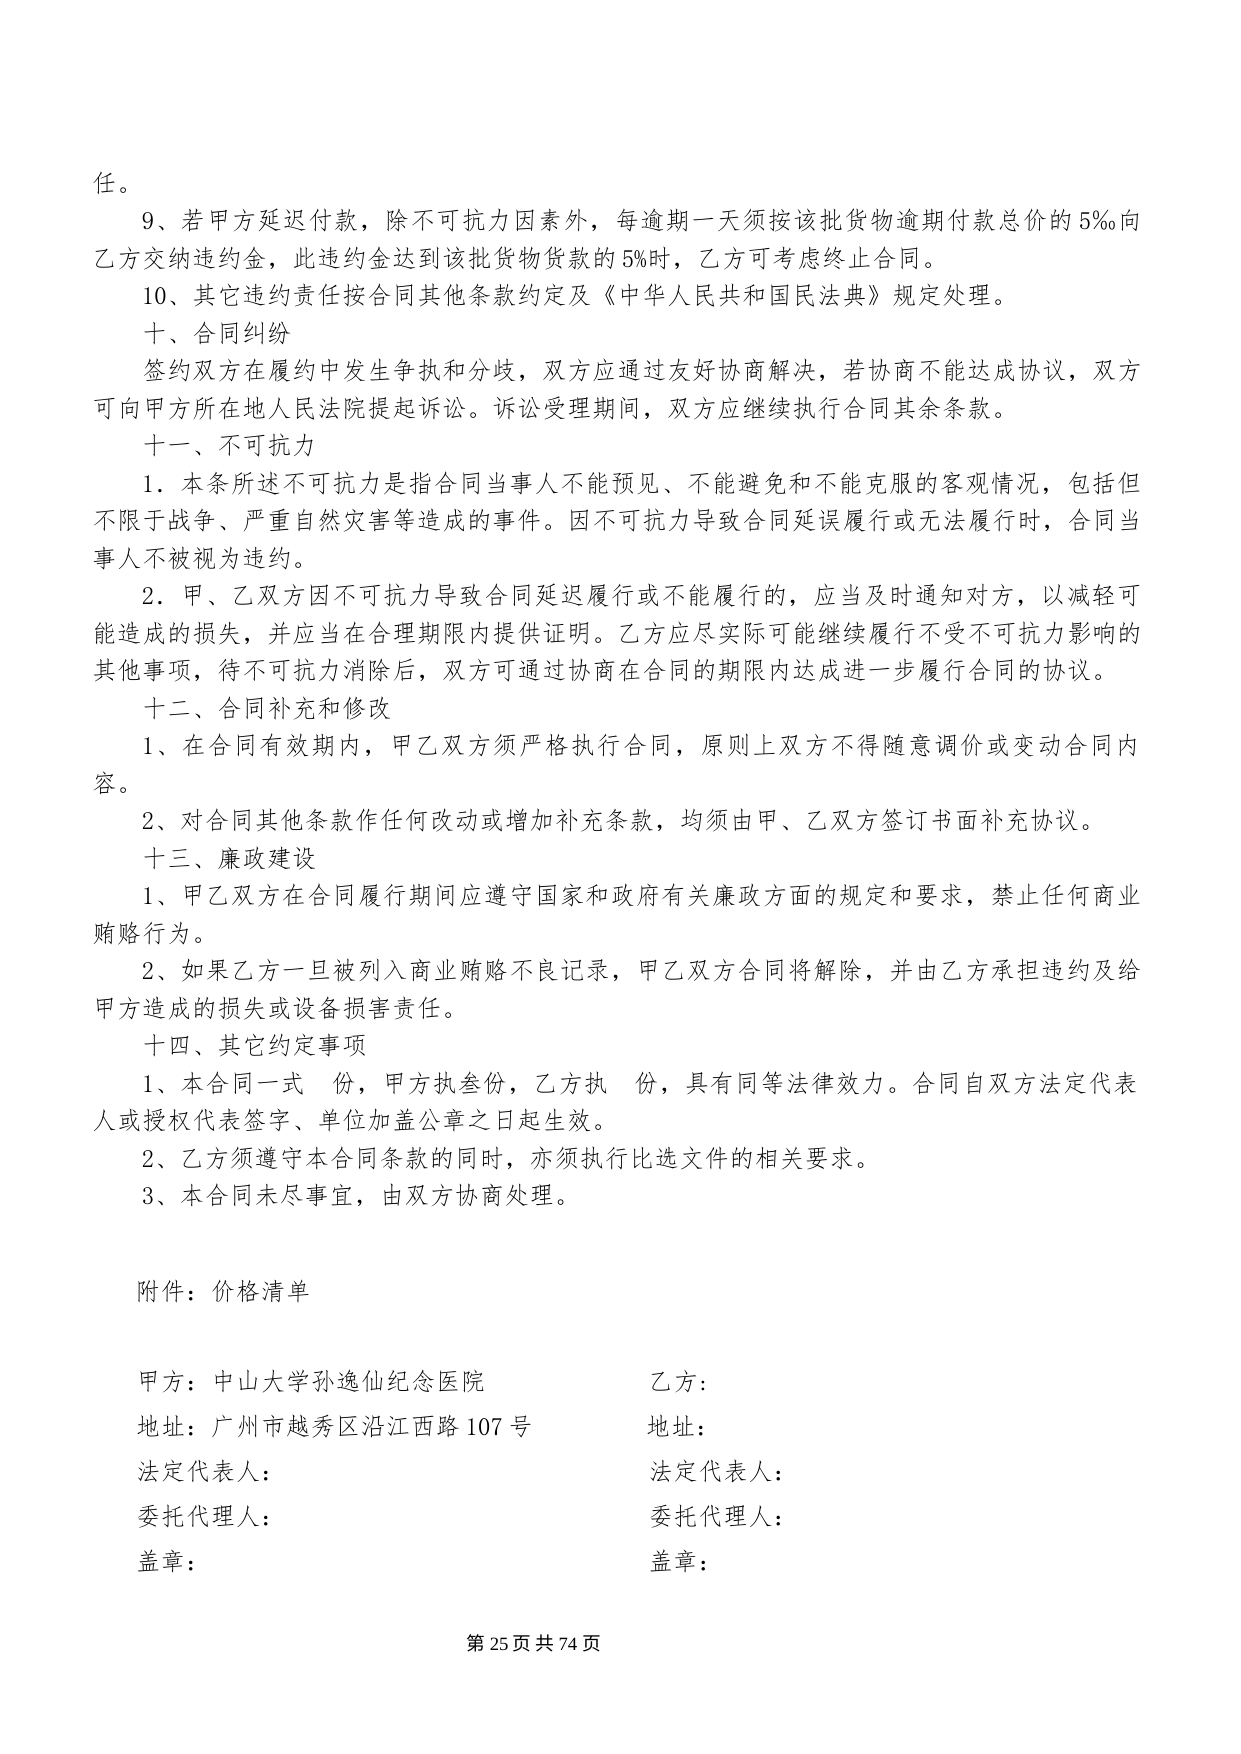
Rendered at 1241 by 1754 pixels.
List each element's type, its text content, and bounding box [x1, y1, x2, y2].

text 附件：价格清单 [92, 1274, 1142, 1306]
text 法定代表人： 法定代表人： [92, 1454, 1142, 1486]
text 2、对合同其他条款作任何改动或增加补充条款，均须由甲、乙双方签订书面补充协议。 [92, 799, 1142, 837]
text 1、甲乙双方在合同履行期间应遵守国家和政府有关廉政方面的规定和要求，禁止任何商业贿赂行为。 [92, 874, 1142, 949]
text 十四、其它约定事项 [92, 1024, 1142, 1062]
text 十一、不可抗力 [92, 424, 1142, 462]
text 地址：广州市越秀区沿江西路107号 地址： [92, 1409, 1142, 1441]
text 10、其它违约责任按合同其他条款约定及《中华人民共和国民法典》规定处理。 [92, 274, 1142, 312]
text 3、本合同未尽事宜，由双方协商处理。 [92, 1174, 1142, 1212]
text 2、乙方须遵守本合同条款的同时，亦须执行比选文件的相关要求。 [92, 1137, 1142, 1174]
text 甲方：中山大学孙逸仙纪念医院 乙方: [92, 1364, 1142, 1396]
text 1、本合同一式 份，甲方执叁份，乙方执 份，具有同等法律效力。合同自双方法定代表人或授权代表签字、单位加盖公章之日起生效。 [92, 1062, 1142, 1137]
text 2、如果乙方一旦被列入商业贿赂不良记录，甲乙双方合同将解除，并由乙方承担违约及给甲方造成的损失或设备损害责任。 [92, 949, 1142, 1024]
text 委托代理人： 委托代理人： [92, 1499, 1142, 1531]
text 十三、廉政建设 [92, 837, 1142, 874]
text 十二、合同补充和修改 [92, 687, 1142, 724]
text 盖章： 盖章： [92, 1544, 1142, 1576]
text 十、合同纠纷 [92, 312, 1142, 349]
text 1．本条所述不可抗力是指合同当事人不能预见、不能避免和不能克服的客观情况，包括但不限于战争、严重自然灾害等造成的事件。因不可抗力导致合同延误履行或无法履行时，合同当事人不被视为违约。 [92, 462, 1142, 574]
text 2．甲、乙双方因不可抗力导致合同延迟履行或不能履行的，应当及时通知对方，以减轻可能造成的损失，并应当在合理期限内提供证明。乙方应尽实际可能继续履行不受不可抗力影响的其他事项，待不可抗力消除后，双方可通过协商在合同的期限内达成进一步履行合同的协议。 [92, 574, 1142, 687]
text 1、在合同有效期内，甲乙双方须严格执行合同，原则上双方不得随意调价或变动合同内容。 [92, 724, 1142, 799]
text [92, 162, 1142, 199]
text 9、若甲方延迟付款，除不可抗力因素外，每逾期一天须按该批货物逾期付款总价的5‰向乙方交纳违约金，此违约金达到该批货物货款的5%时，乙方可考虑终止合同。 [92, 199, 1142, 274]
text 签约双方在履约中发生争执和分歧，双方应通过友好协商解决，若协商不能达成协议，双方可向甲方所在地人民法院提起诉讼。诉讼受理期间，双方应继续执行合同其余条款。 [92, 349, 1142, 424]
